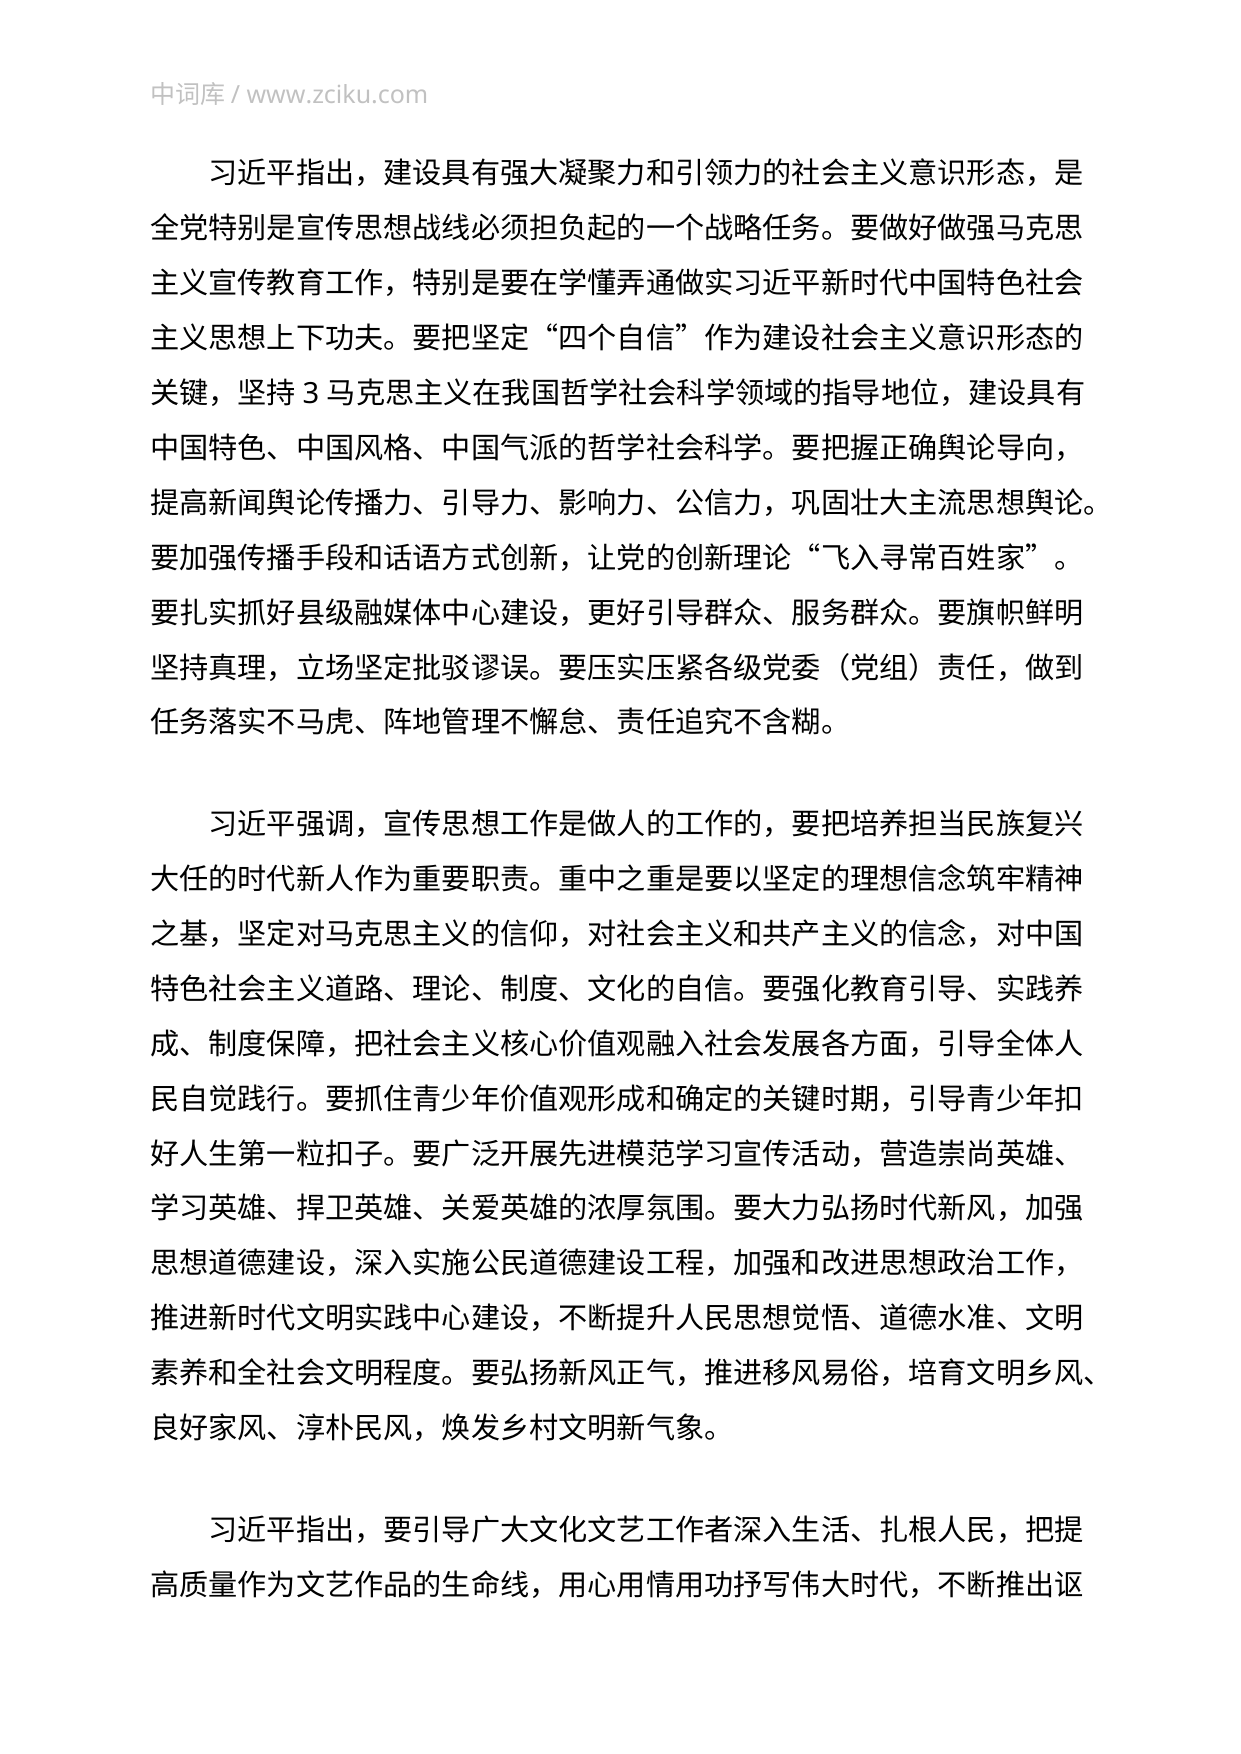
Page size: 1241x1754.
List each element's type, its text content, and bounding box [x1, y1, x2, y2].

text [150, 1506, 1090, 1604]
text 习近平强调，宣传思想工作是做人的工作的，要把培养担当民族复兴大任的时代新人作为重要职责。重中之重是要以坚定的理想信念筑牢精神之基，坚定对马克思主义的信仰，对社会主义和共产主义的信念，对中国特色社会主义道路、理论、制度、文化的自信。要强化教育引导、实践养成、制度保障，把社会主义核心价值观融入社会发展各方面，引导全体人民自觉践行。要抓住青少年价值观形成和确定的关键时期，引导青少年扣好人生第一粒扣子。要广泛开展先进模范学习宣传活动，营造崇尚英雄、学习英雄、捍卫英雄、关爱英雄的浓厚氛围。要大力弘扬时代新风，加强思想道德建设，深入实施公民道德建设工程，加强和改进思想政治工作，推进新时代文明实践中心建设，不断提升人民思想觉悟、道德水准、文明素养和全社会文明程度。要弘扬新风正气，推进移风易俗，培育文明乡风、良好家风、淳朴民风，焕发乡村文明新气象。 [150, 801, 1090, 1447]
text 习近平指出，建设具有强大凝聚力和引领力的社会主义意识形态，是全党特别是宣传思想战线必须担负起的一个战略任务。要做好做强马克思主义宣传教育工作，特别是要在学懂弄通做实习近平新时代中国特色社会主义思想上下功夫。要把坚定“四个自信”作为建设社会主义意识形态的关键，坚持 3 马克思主义在我国哲学社会科学领域的指导地位，建设具有中国特色、中国风格、中国气派的哲学社会科学。要把握正确舆论导向，提高新闻舆论传播力、引导力、影响力、公信力，巩固壮大主流思想舆论。要加强传播手段和话语方式创新，让党的创新理论“飞入寻常百姓家”。要扎实抓好县级融媒体中心建设，更好引导群众、服务群众。要旗帜鲜明坚持真理，立场坚定批驳谬误。要压实压紧各级党委（党组）责任，做到任务落实不马虎、阵地管理不懈怠、责任追究不含糊。 [150, 150, 1090, 741]
